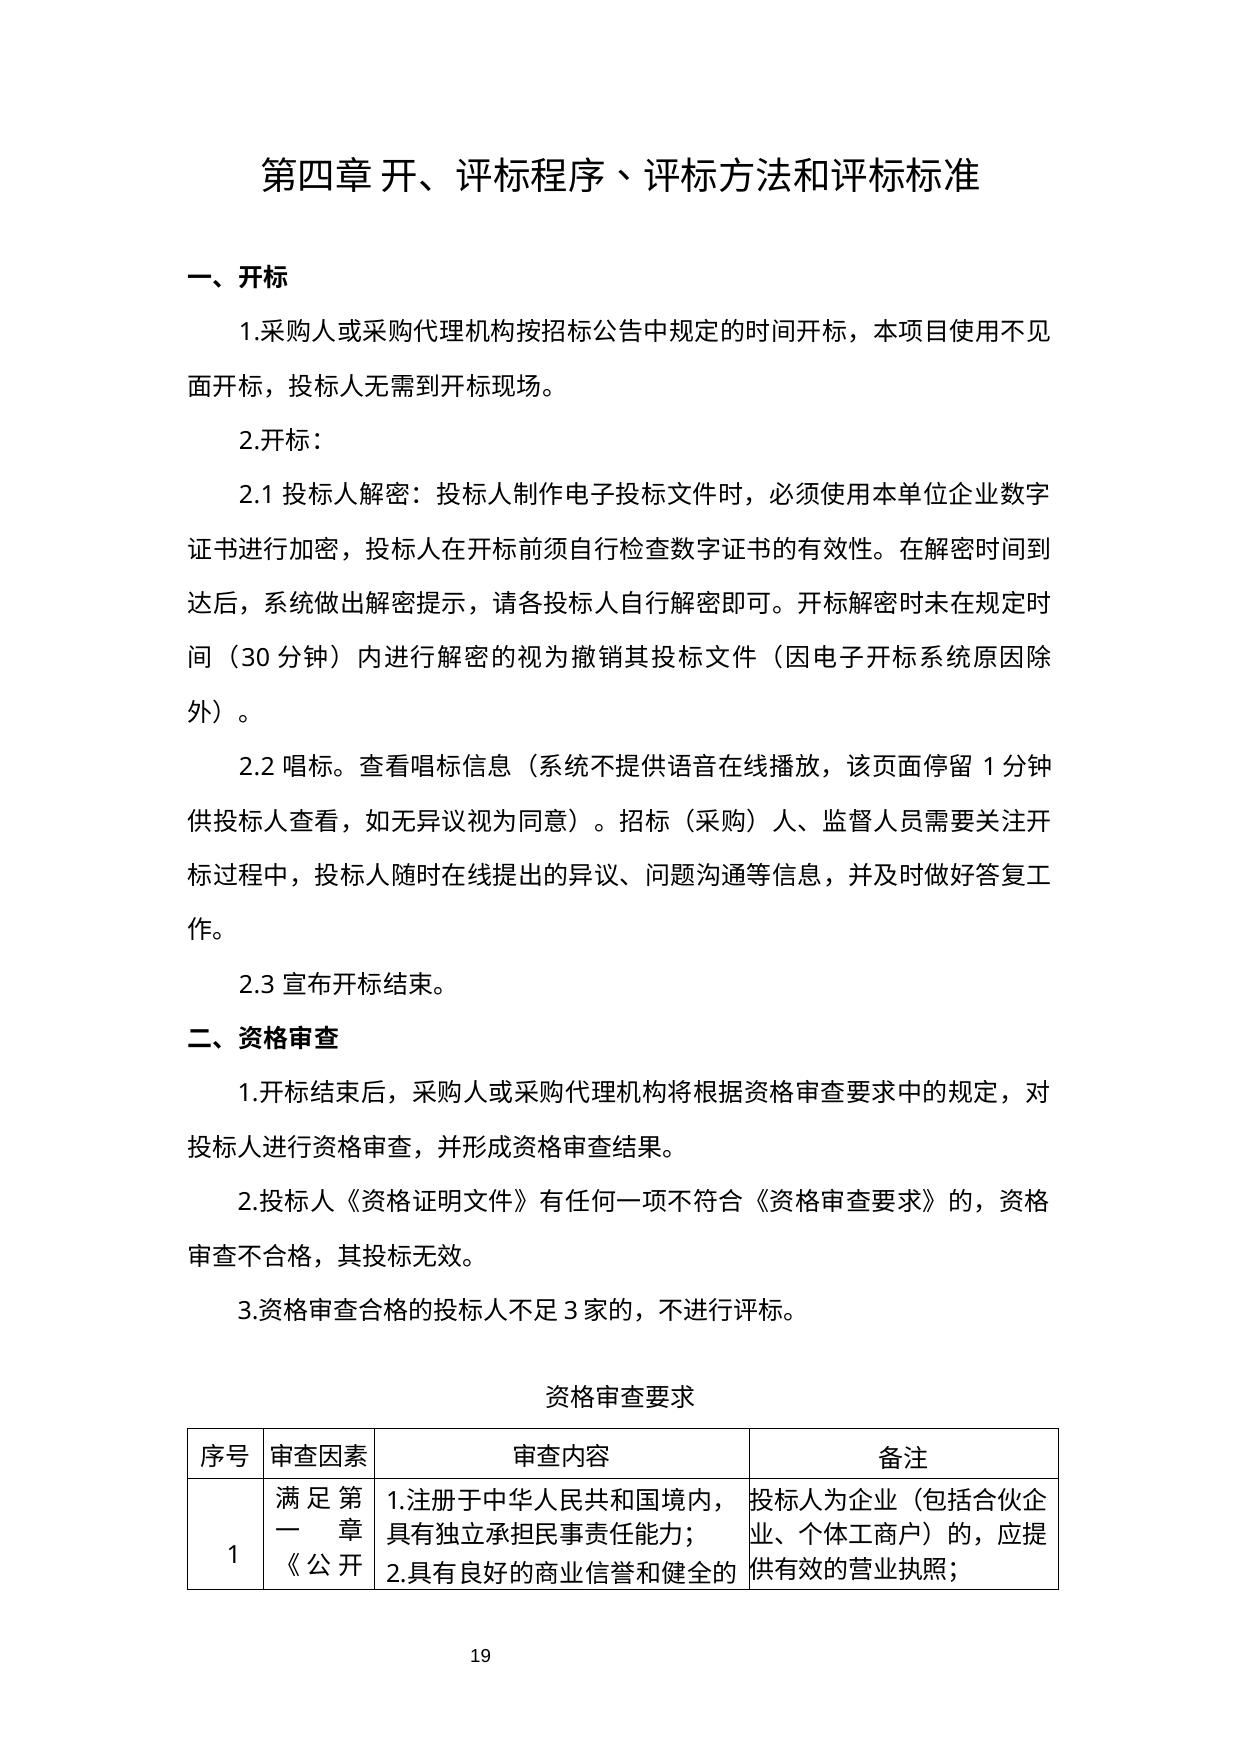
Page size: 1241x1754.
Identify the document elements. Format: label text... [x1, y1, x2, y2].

table_header 审查内容 [375, 1429, 749, 1478]
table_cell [264, 1479, 374, 1589]
table_header 备注 [750, 1429, 1058, 1478]
text 2.开标： [187, 420, 1053, 457]
text 1.开标结束后，采购人或采购代理机构将根据资格审查要求中的规定，对投标人进行资格审查，并形成资格审查结果。 [187, 1073, 1053, 1163]
table_cell 1 [188, 1479, 263, 1589]
table_header 审查因素 [264, 1429, 374, 1478]
text 二、资格审查 [187, 1018, 1053, 1055]
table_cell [750, 1479, 1058, 1589]
text 2.3 宣布开标结束。 [187, 964, 1053, 1000]
text 2.投标人《资格证明文件》有任何一项不符合《资格审查要求》的，资格审查不合格，其投标无效。 [187, 1182, 1053, 1272]
text 第四章 开、评标程序、评标方法和评标标准 [187, 150, 1053, 199]
text 一、开标 [187, 257, 1053, 293]
text 2.2 唱标。查看唱标信息（系统不提供语音在线播放，该页面停留1分钟供投标人查看，如无异议视为同意）。招标（采购）人、监督人员需要关注开标过程中，投标人随时在线提出的异议、问题沟通等信息，并及时做好答复工作。 [187, 747, 1053, 946]
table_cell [375, 1479, 749, 1589]
text 3.资格审查合格的投标人不足3家的，不进行评标。 [187, 1290, 1053, 1327]
text 2.1 投标人解密：投标人制作电子投标文件时，必须使用本单位企业数字证书进行加密，投标人在开标前须自行检查数字证书的有效性。在解密时间到达后，系统做出解密提示，请各投标人自行解密即可。开标解密时未在规定时间（30分钟）内进行解密的视为撤销其投标文件（因电子开标系统原因除外）。 [187, 475, 1053, 728]
table_header 序号 [188, 1429, 263, 1478]
text 1.采购人或采购代理机构按招标公告中规定的时间开标，本项目使用不见面开标，投标人无需到开标现场。 [187, 312, 1053, 402]
text 资格审查要求 [187, 1382, 1053, 1413]
